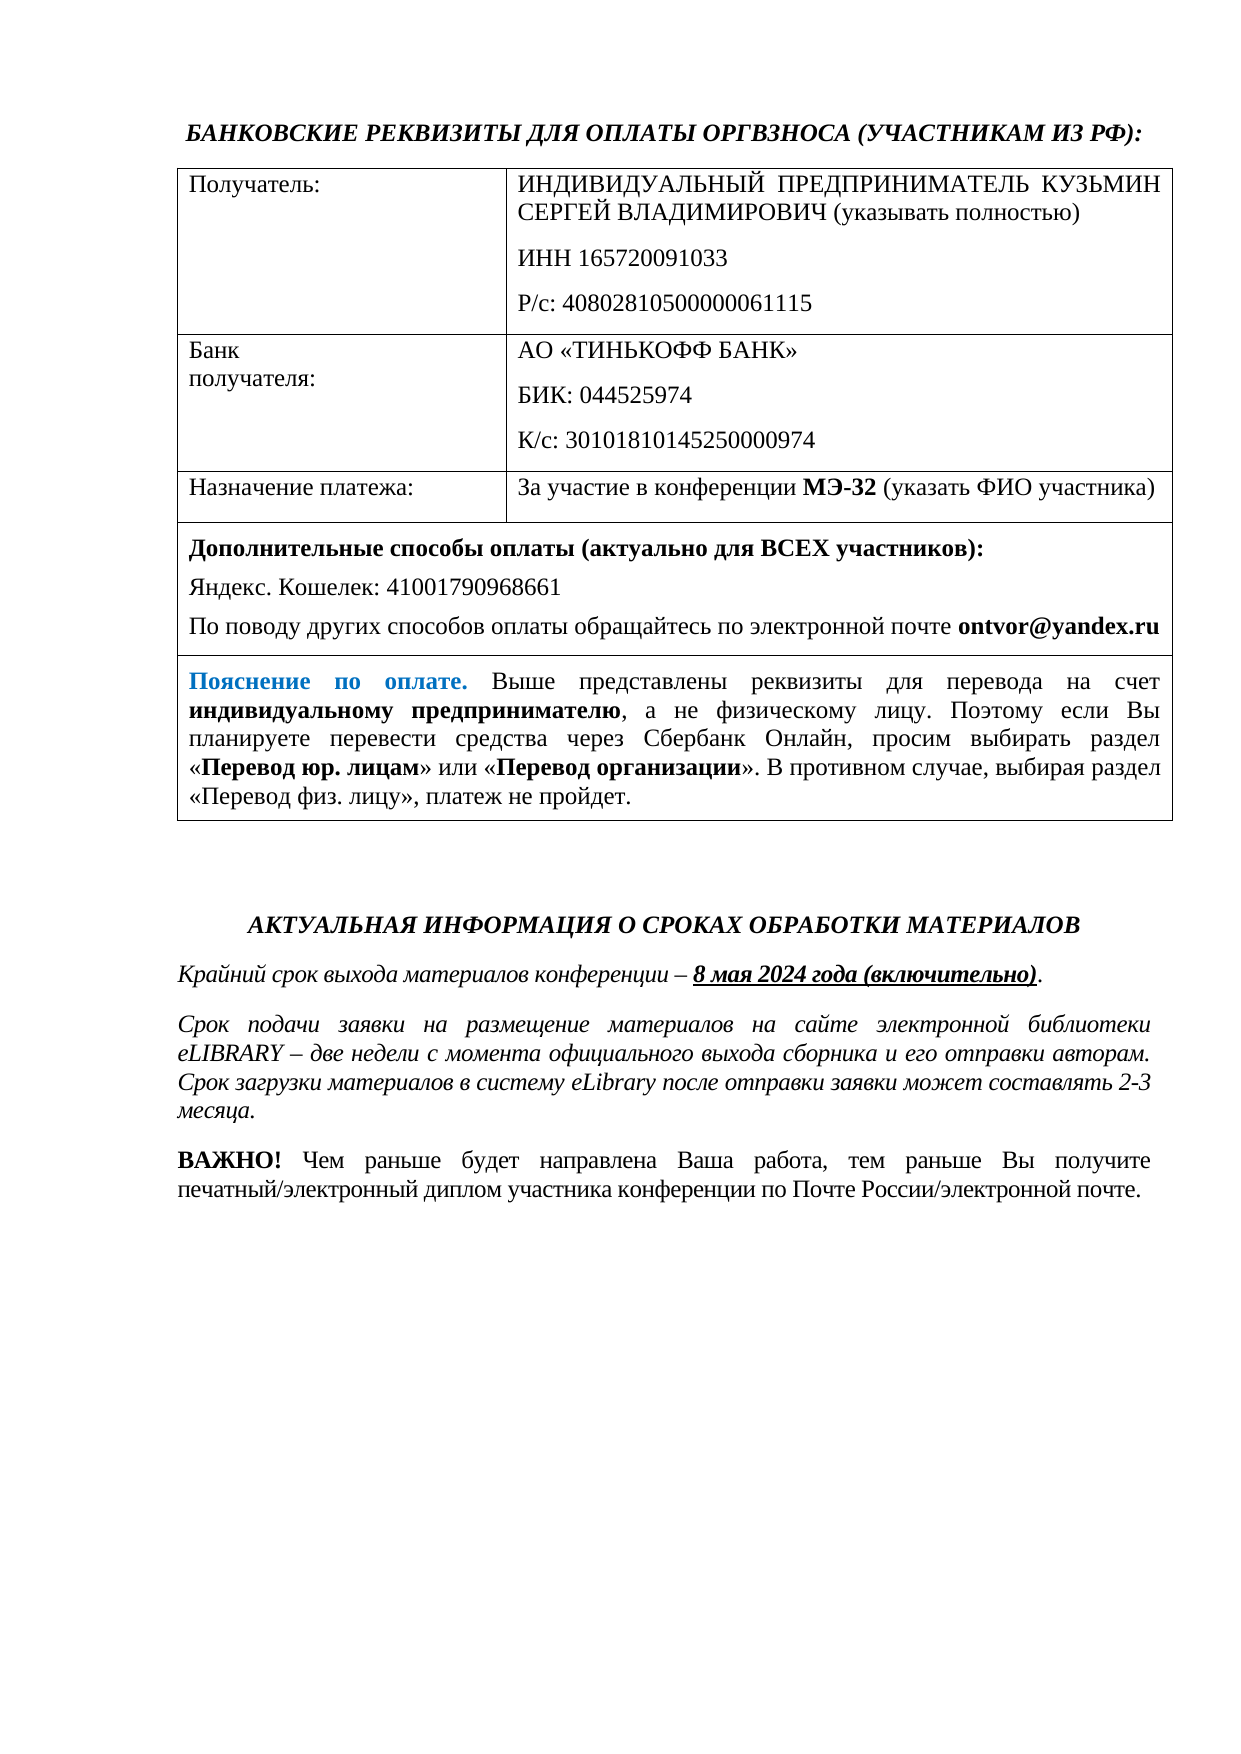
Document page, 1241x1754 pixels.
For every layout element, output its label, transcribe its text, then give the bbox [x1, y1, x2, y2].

table_header ИНДИВИДУАЛЬНЫЙ ПРЕДПРИНИМАТЕЛЬ КУЗЬМИН СЕРГЕЙ ВЛАДИМИРОВИЧ (указывать полностью) ИНН 165720091033 Р/с: 40802810500000061115 [507, 169, 1172, 334]
table_header Получатель: [178, 169, 506, 334]
text Срок подачи заявки на размещение материалов на сайте электронной библиотеки eLIBRARY – две недели с момента официального выхода сборника и его отправки авторам. Срок загрузки материалов в систему eLibrary после отправки заявки может составлять 2-3 месяца. [177, 1009, 1152, 1124]
text ВАЖНО! Чем раньше будет направлена Ваша работа, тем раньше Вы получите печатный/электронный диплом участника конференции по Почте России/электронной почте. [177, 1145, 1152, 1202]
table_cell Банк получателя: [178, 335, 506, 471]
table_cell Пояснение по оплате. Выше представлены реквизиты для перевода на счет индивидуальному предпринимателю, а не физическому лицу. Поэтому если Вы планируете перевести средства через Сбербанк Онлайн, просим выбирать раздел «Перевод юр. лицам» или «Перевод организации». В противном случае, выбирая раздел «Перевод физ. лицу», платеж не пройдет. [178, 656, 1172, 820]
text Крайний срок выхода материалов конференции – 8 мая 2024 года (включительно). [177, 959, 1152, 988]
text АКТУАЛЬНАЯ ИНФОРМАЦИЯ О СРОКАХ ОБРАБОТКИ МАТЕРИАЛОВ [177, 910, 1152, 939]
table_cell АО «ТИНЬКОФФ БАНК» БИК: 044525974 К/с: 30101810145250000974 [507, 335, 1172, 471]
table_cell Назначение платежа: [178, 472, 506, 522]
table_cell Дополнительные способы оплаты (актуально для ВСЕХ участников): Яндекс. Кошелек: 41001790968661 По поводу других способов оплаты обращайтесь по электронной почте ontvor@yandex.ru [178, 523, 1172, 654]
text БАНКОВСКИЕ РЕКВИЗИТЫ ДЛЯ ОПЛАТЫ ОРГВЗНОСА (УЧАСТНИКАМ ИЗ РФ): [177, 118, 1152, 147]
table_cell За участие в конференции МЭ-32 (указать ФИО участника) [507, 472, 1172, 522]
